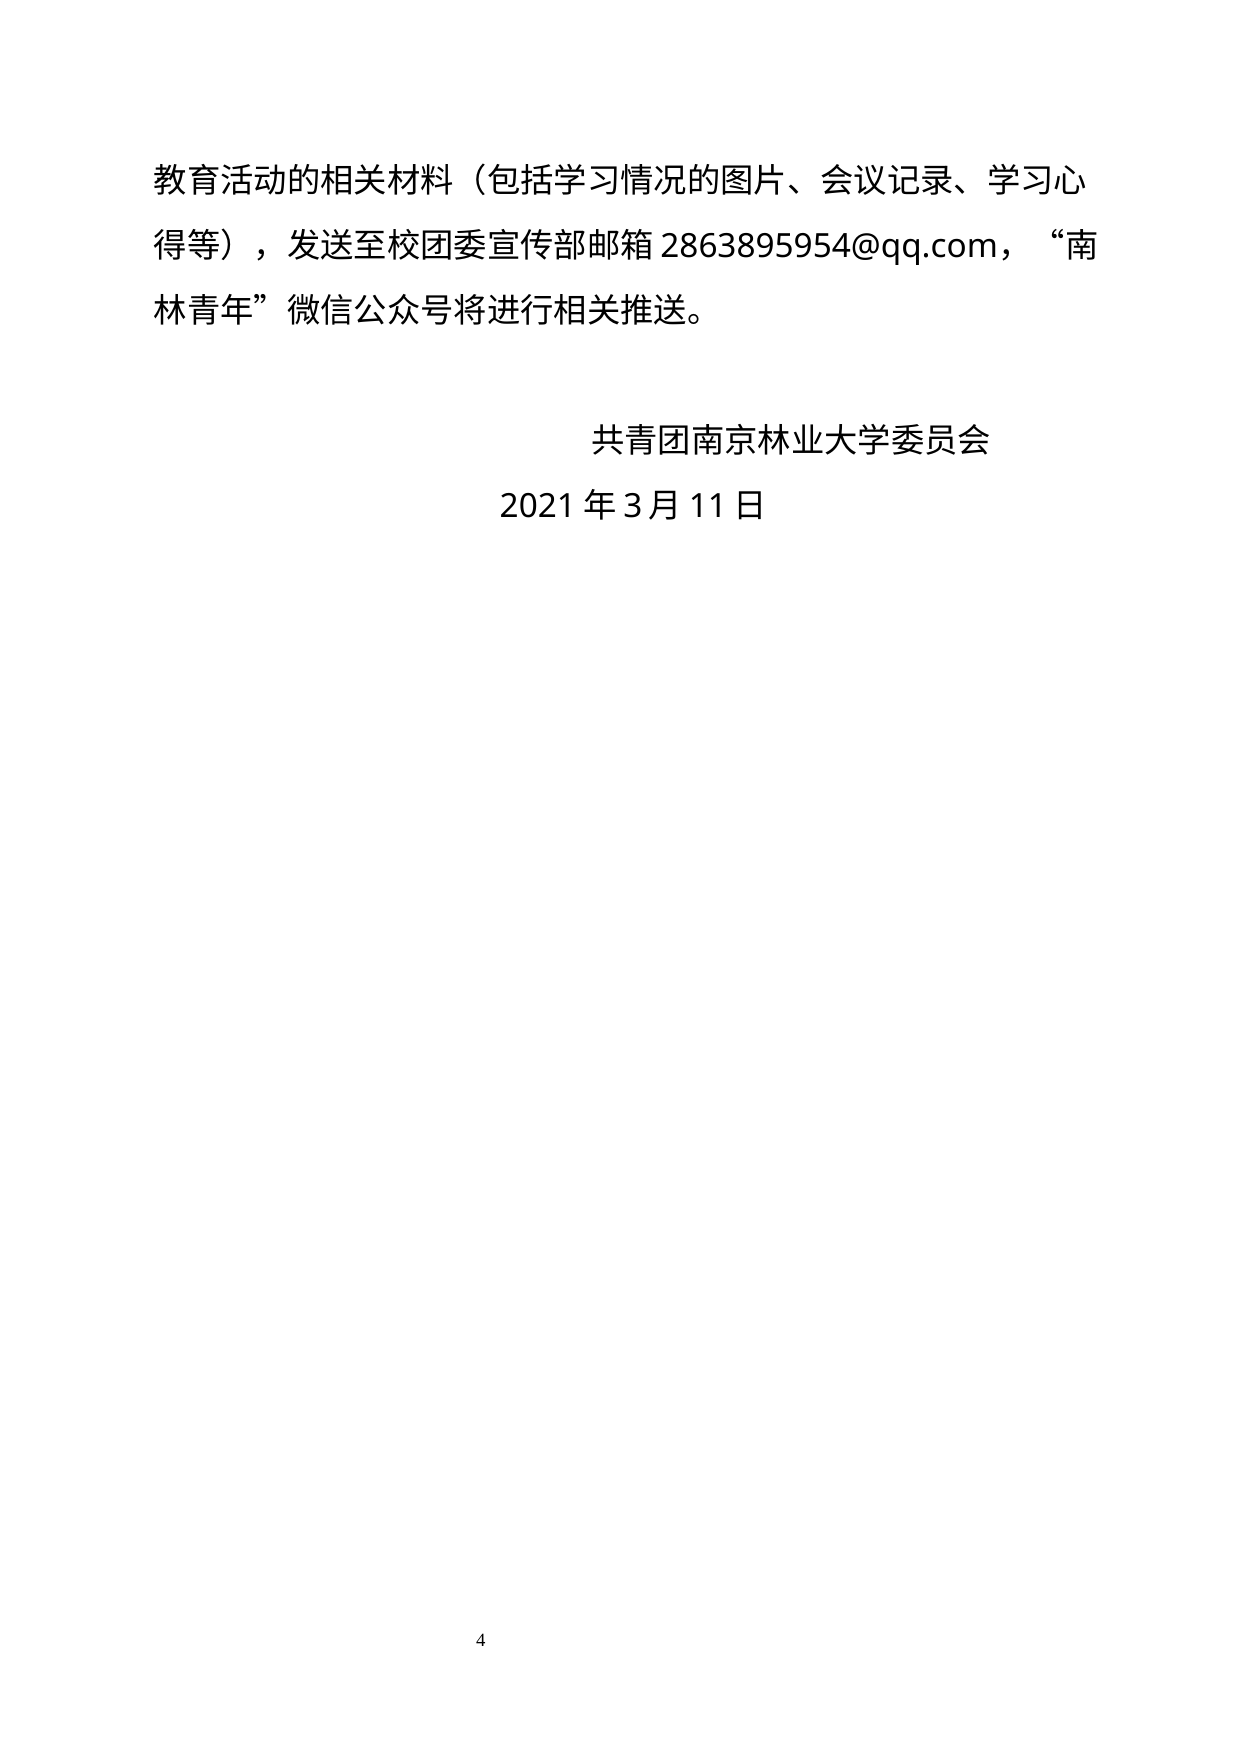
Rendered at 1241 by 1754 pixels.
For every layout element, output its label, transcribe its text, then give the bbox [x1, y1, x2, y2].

list 2021年3月11日 [153, 471, 1098, 536]
list 共青团南京林业大学委员会 [153, 406, 1098, 471]
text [153, 146, 1098, 341]
